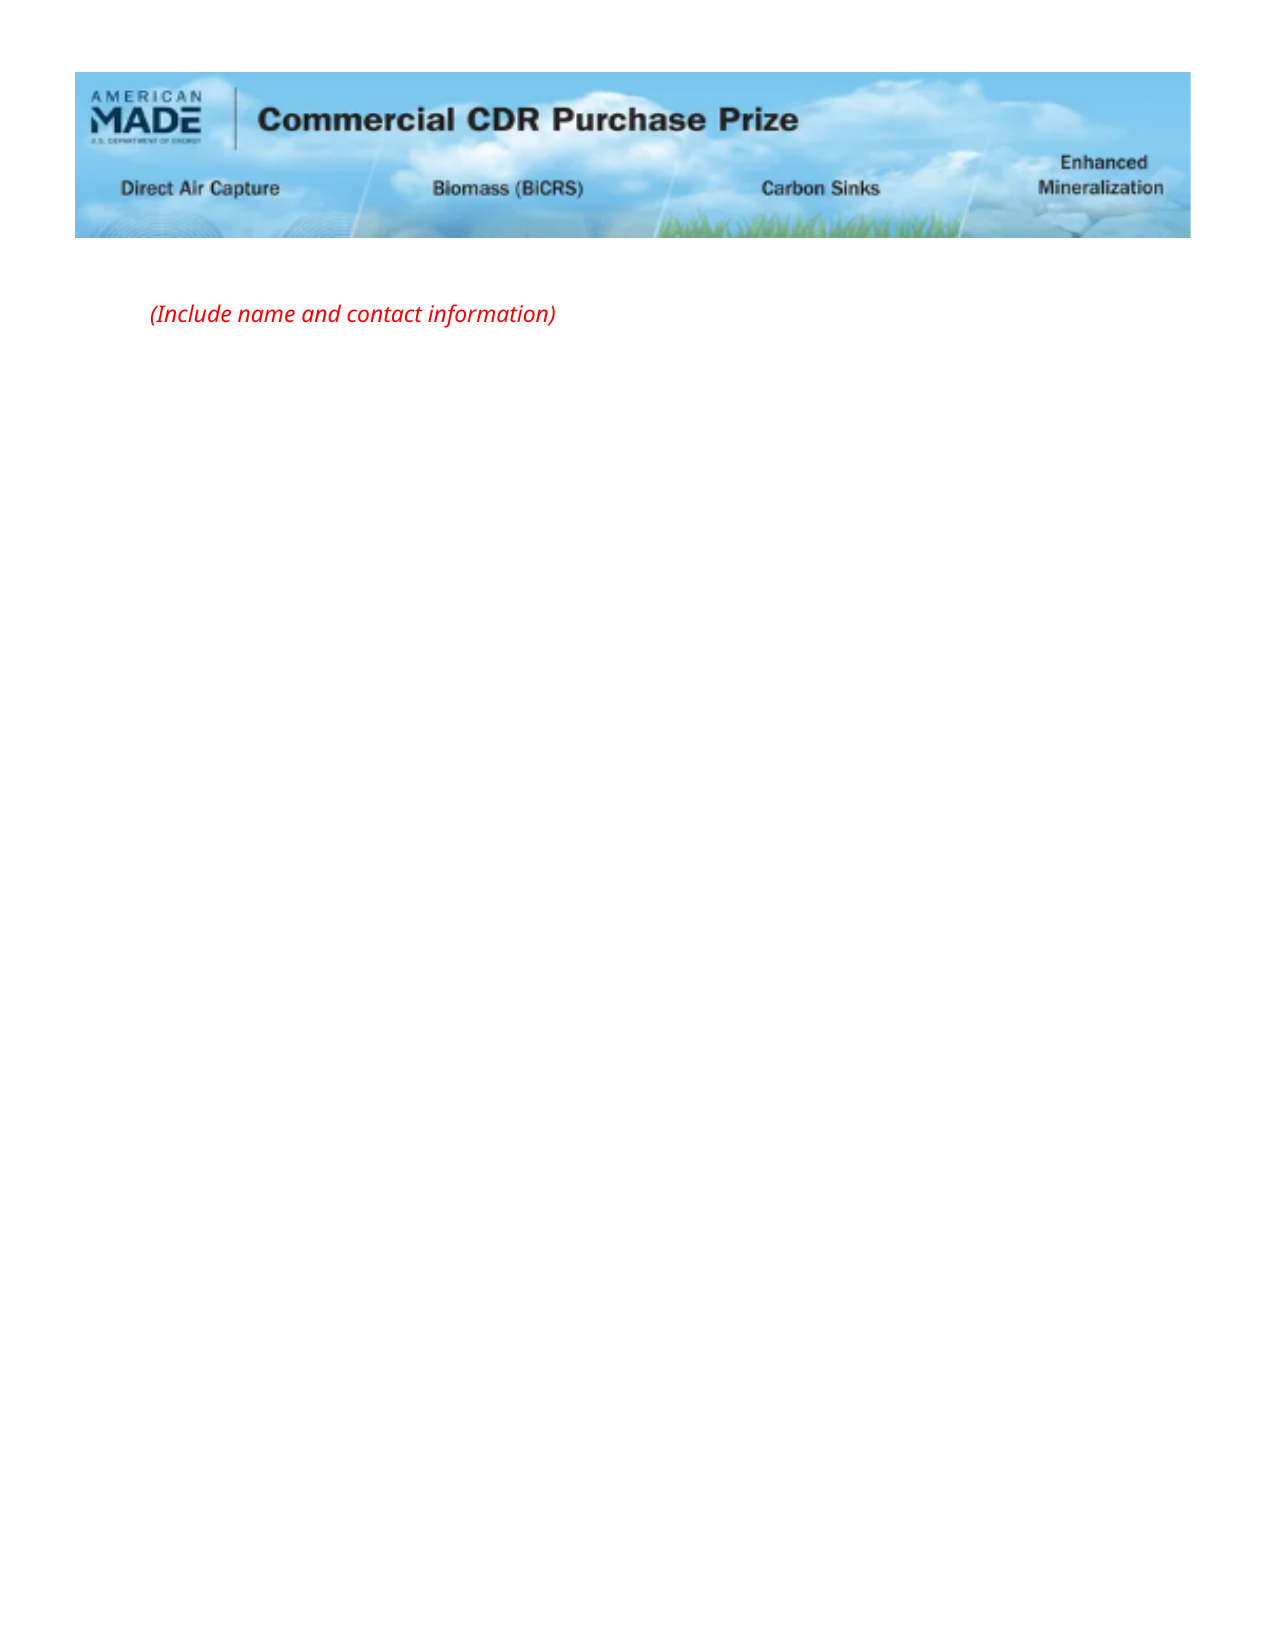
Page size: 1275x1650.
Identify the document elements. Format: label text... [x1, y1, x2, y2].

text (Include name and contact information) [150, 298, 1200, 329]
picture [75, 72, 1191, 238]
